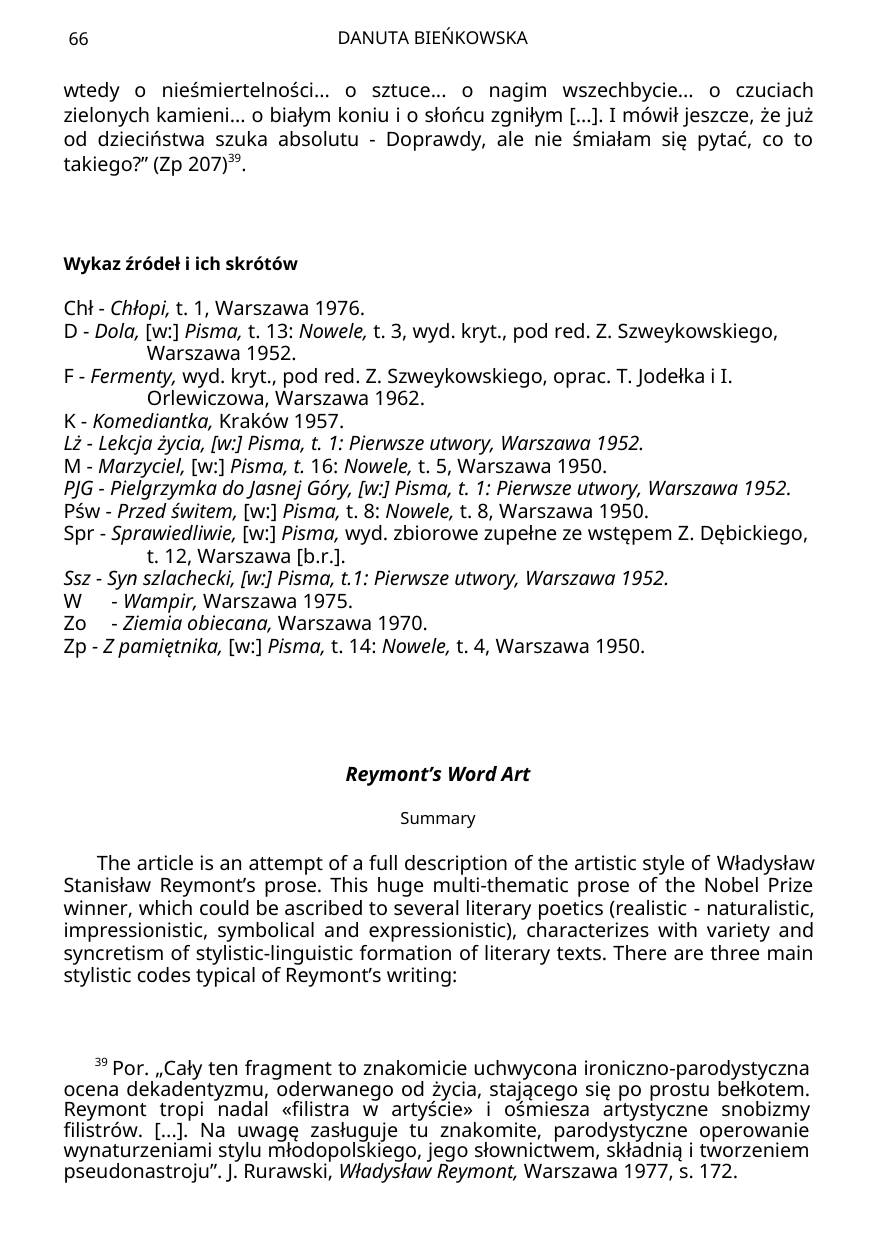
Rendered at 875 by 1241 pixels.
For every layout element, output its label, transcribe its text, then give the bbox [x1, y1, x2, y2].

text Ssz - Syn szlachecki, [w:] Pisma, t.1: Pierwsze utwory, Warszawa 1952. [63, 568, 815, 590]
text Zo - Ziemia obiecana, Warszawa 1970. [63, 613, 815, 635]
text W - Wampir, Warszawa 1975. [63, 590, 815, 613]
text F - Fermenty, wyd. kryt., pod red. Z. Szweykowskiego, oprac. T. Jodełka i I. Orlewiczowa, Warszawa 1962. [63, 365, 815, 410]
text Chł - Chłopi, t. 1, Warszawa 1976. [63, 298, 815, 320]
text K - Komediantka, Kraków 1957. [63, 410, 815, 433]
text Spr - Sprawiedliwie, [w:] Pisma, wyd. zbiorowe zupełne ze wstępem Z. Dębickiego, t. 12, Warszawa [b.r.]. [63, 523, 815, 568]
text D - Dola, [w:] Pisma, t. 13: Nowele, t. 3, wyd. kryt., pod red. Z. Szweykowskiego, Warszawa 1952. [63, 320, 815, 365]
text Lż - Lekcja życia, [w:] Pisma, t. 1: Pierwsze utwory, Warszawa 1952. [63, 433, 815, 455]
text DANUTA BIEŃKOWSKA [337, 30, 528, 48]
text Summary [63, 811, 813, 828]
text M - Marzyciel, [w:] Pisma, t. 16: Nowele, t. 5, Warszawa 1950. [63, 455, 815, 478]
text The article is an attempt of a full description of the artistic style of Władysław Stanisław Reymont’s prose. This huge multi-thematic prose of the Nobel Prize winner, which could be ascribed to several literary poetics (realistic - naturalistic, impressionistic, symbolical and expressionistic), characterizes with variety and syncretism of stylistic-linguistic formation of literary texts. There are three main stylistic codes typical of Reymont’s writing: [63, 852, 815, 987]
text PJG - Pielgrzymka do Jasnej Góry, [w:] Pisma, t. 1: Pierwsze utwory, Warszawa 1952. [63, 478, 815, 500]
text 39 Por. „Cały ten fragment to znakomicie uchwycona ironiczno-parodystyczna ocena dekadentyzmu, oderwanego od życia, stającego się po prostu bełkotem. Reymont tropi nadal «filistra w artyście» i ośmiesza artystyczne snobizmy filistrów. [...]. Na uwagę zasługuje tu znakomite, parodystyczne operowanie wynaturzeniami stylu młodopolskiego, jego słownictwem, składnią i tworzeniem pseudonastroju”. J. Rurawski, Władysław Reymont, Warszawa 1977, s. 172. [63, 1059, 811, 1182]
text 66 [68, 31, 88, 49]
text Wykaz źródeł i ich skrótów [63, 256, 815, 274]
text Zp - Z pamiętnika, [w:] Pisma, t. 14: Nowele, t. 4, Warszawa 1950. [63, 635, 815, 658]
text wtedy o nieśmiertelności... o sztuce... o nagim wszechbycie... o czuciach zielonych kamieni... o białym koniu i o słońcu zgniłym [...]. I mówił jeszcze, że już od dzieciństwa szuka absolutu - Doprawdy, ale nie śmiałam się pytać, co to takiego?” (Zp 207)39. [63, 78, 815, 176]
text Pśw - Przed świtem, [w:] Pisma, t. 8: Nowele, t. 8, Warszawa 1950. [63, 500, 815, 523]
text Reymont’s Word Art [63, 766, 813, 785]
